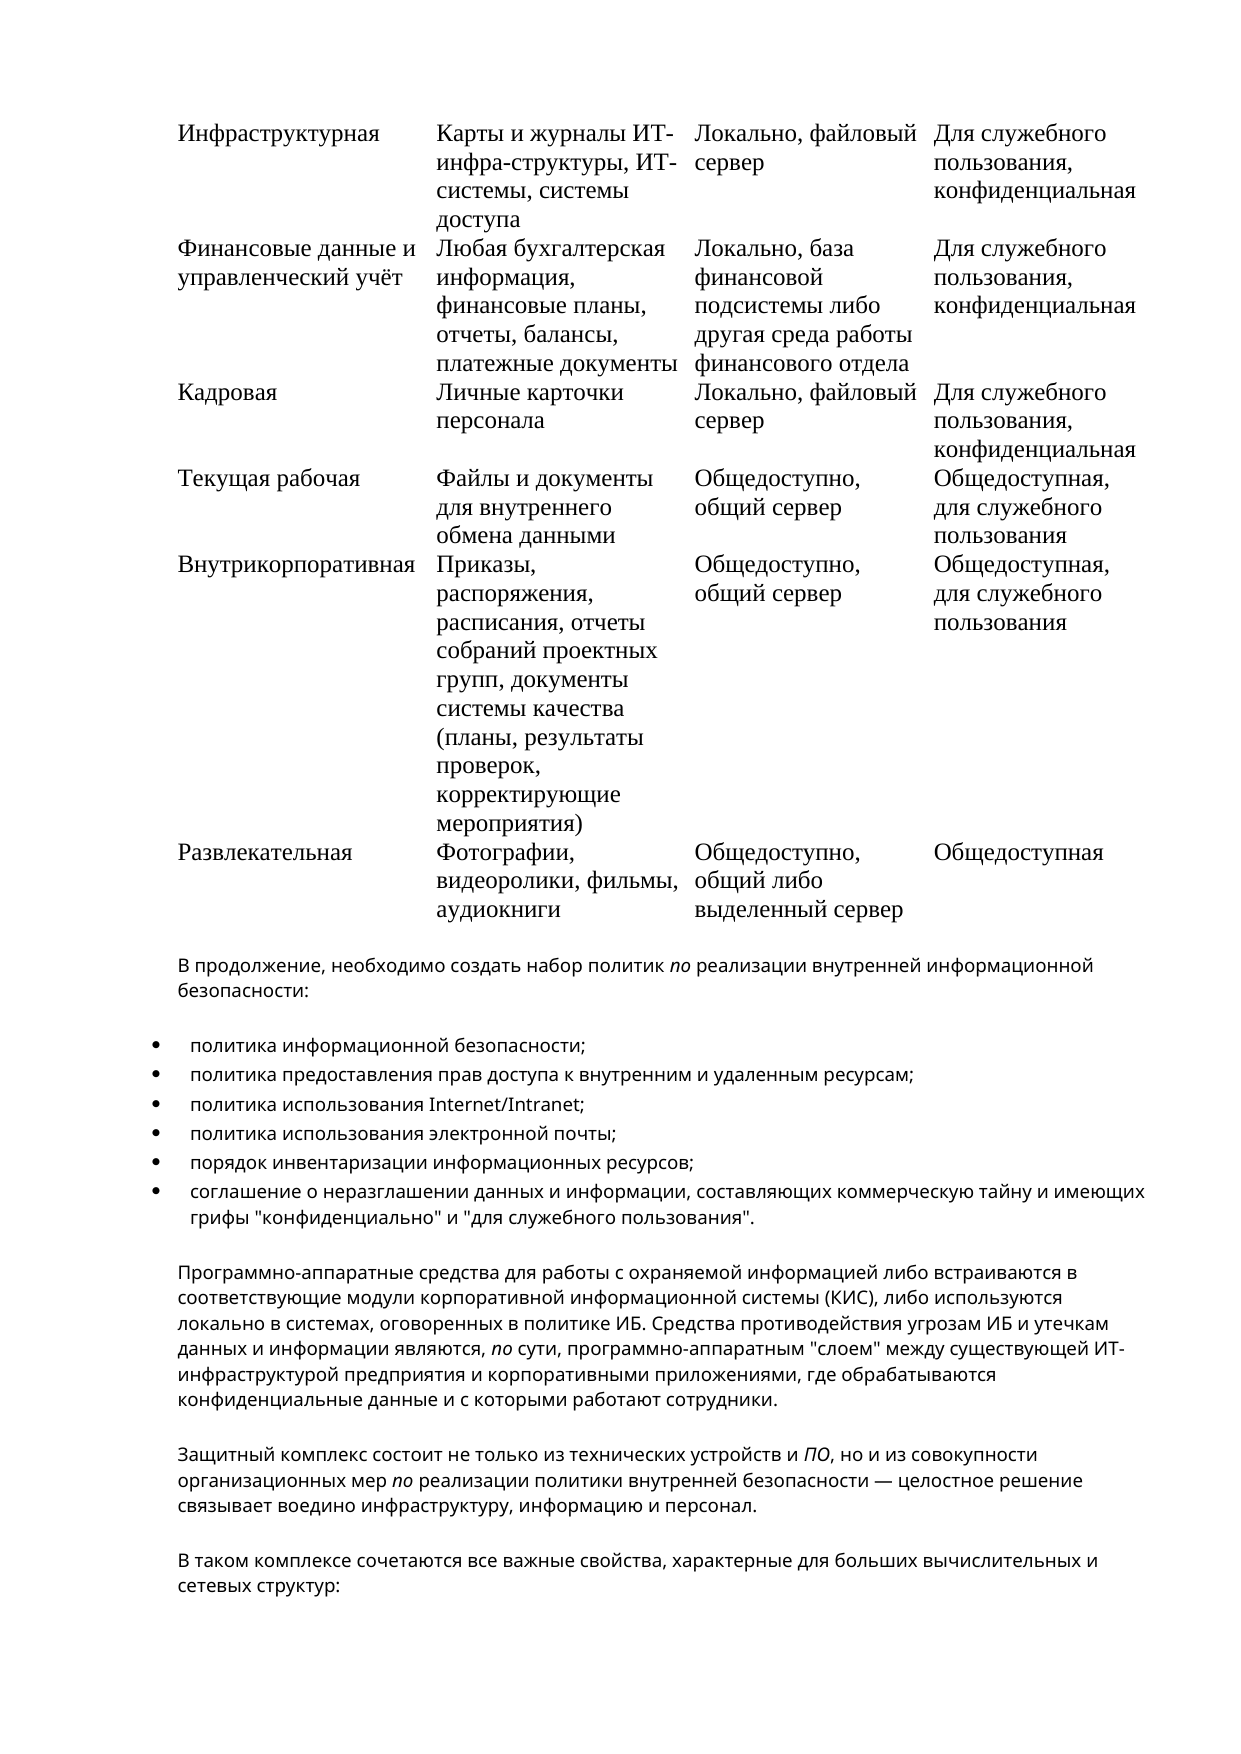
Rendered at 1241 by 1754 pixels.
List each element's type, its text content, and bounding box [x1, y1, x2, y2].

table_cell Общедоступная, для служебного пользования [934, 549, 1152, 837]
table_cell Кадровая [177, 377, 436, 463]
table_cell Общедоступная [934, 837, 1152, 923]
table_cell Общедоступно, общий либо выделенный сервер [694, 837, 933, 923]
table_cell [934, 233, 1152, 377]
table_cell Фотографии, видеоролики, фильмы, аудиокниги [436, 837, 694, 923]
table_cell Текущая рабочая [177, 463, 436, 549]
table_cell Личные карточки персонала [436, 377, 694, 463]
table_cell Внутрикорпоративная [177, 549, 436, 837]
table_cell Приказы, распоряжения, расписания, отчеты собраний проектных групп, документы системы качества (планы, результаты проверок, корректирующие мероприятия) [436, 549, 694, 837]
table_cell Развлекательная [177, 837, 436, 923]
table_cell Локально, файловый сервер [694, 118, 933, 233]
table_cell Карты и журналы ИТ-инфра-структуры, ИТ-системы, системы доступа [436, 118, 694, 233]
text В продолжение, необходимо создать набор политик по реализации внутренней информационной безопасности: [177, 952, 1152, 1003]
table_cell Локально, база финансовой подсистемы либо другая среда работы финансового отдела [694, 233, 933, 377]
table_cell Инфраструктурная [177, 118, 436, 233]
text В таком комплексе сочетаются все важные свойства, характерные для больших вычислительных и сетевых структур: [177, 1547, 1152, 1598]
list политика использования электронной почты; [152, 1120, 1152, 1146]
table_cell Общедоступно, общий сервер [694, 463, 933, 549]
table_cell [934, 118, 1152, 233]
table_cell Любая бухгалтерская информация, финансовые планы, отчеты, балансы, платежные документы [436, 233, 694, 377]
table_cell Общедоступно, общий сервер [694, 549, 933, 837]
table_cell Общедоступная, для служебного пользования [934, 463, 1152, 549]
table_cell Локально, файловый сервер [694, 377, 933, 463]
list политика использования Internet/Intranet; [152, 1091, 1152, 1117]
list политика информационной безопасности; [152, 1032, 1152, 1058]
text Защитный комплекс состоит не только из технических устройств и ПО, но и из совокупности организационных мер по реализации политики внутренней безопасности — целостное решение связывает воедино инфраструктуру, информацию и персонал. [177, 1441, 1152, 1518]
list соглашение о неразглашении данных и информации, составляющих коммерческую тайну и имеющих грифы "конфиденциально" и "для служебного пользования". [152, 1179, 1152, 1230]
table_cell Файлы и документы для внутреннего обмена данными [436, 463, 694, 549]
table_cell Для служебного пользования, конфиденциальная [934, 377, 1152, 463]
text Программно-аппаратные средства для работы с охраняемой информацией либо встраиваются в соответствующие модули корпоративной информационной системы (КИС), либо используются локально в системах, оговоренных в политике ИБ. Средства противодействия угрозам ИБ и утечкам данных и информации являются, по сути, программно-аппаратным "слоем" между существующей ИТ-инфраструктурой предприятия и корпоративными приложениями, где обрабатываются конфиденциальные данные и с которыми работают сотрудники. [177, 1259, 1152, 1412]
table_cell Финансовые данные и управленческий учёт [177, 233, 436, 377]
list порядок инвентаризации информационных ресурсов; [152, 1149, 1152, 1175]
list политика предоставления прав доступа к внутренним и удаленным ресурсам; [152, 1062, 1152, 1087]
